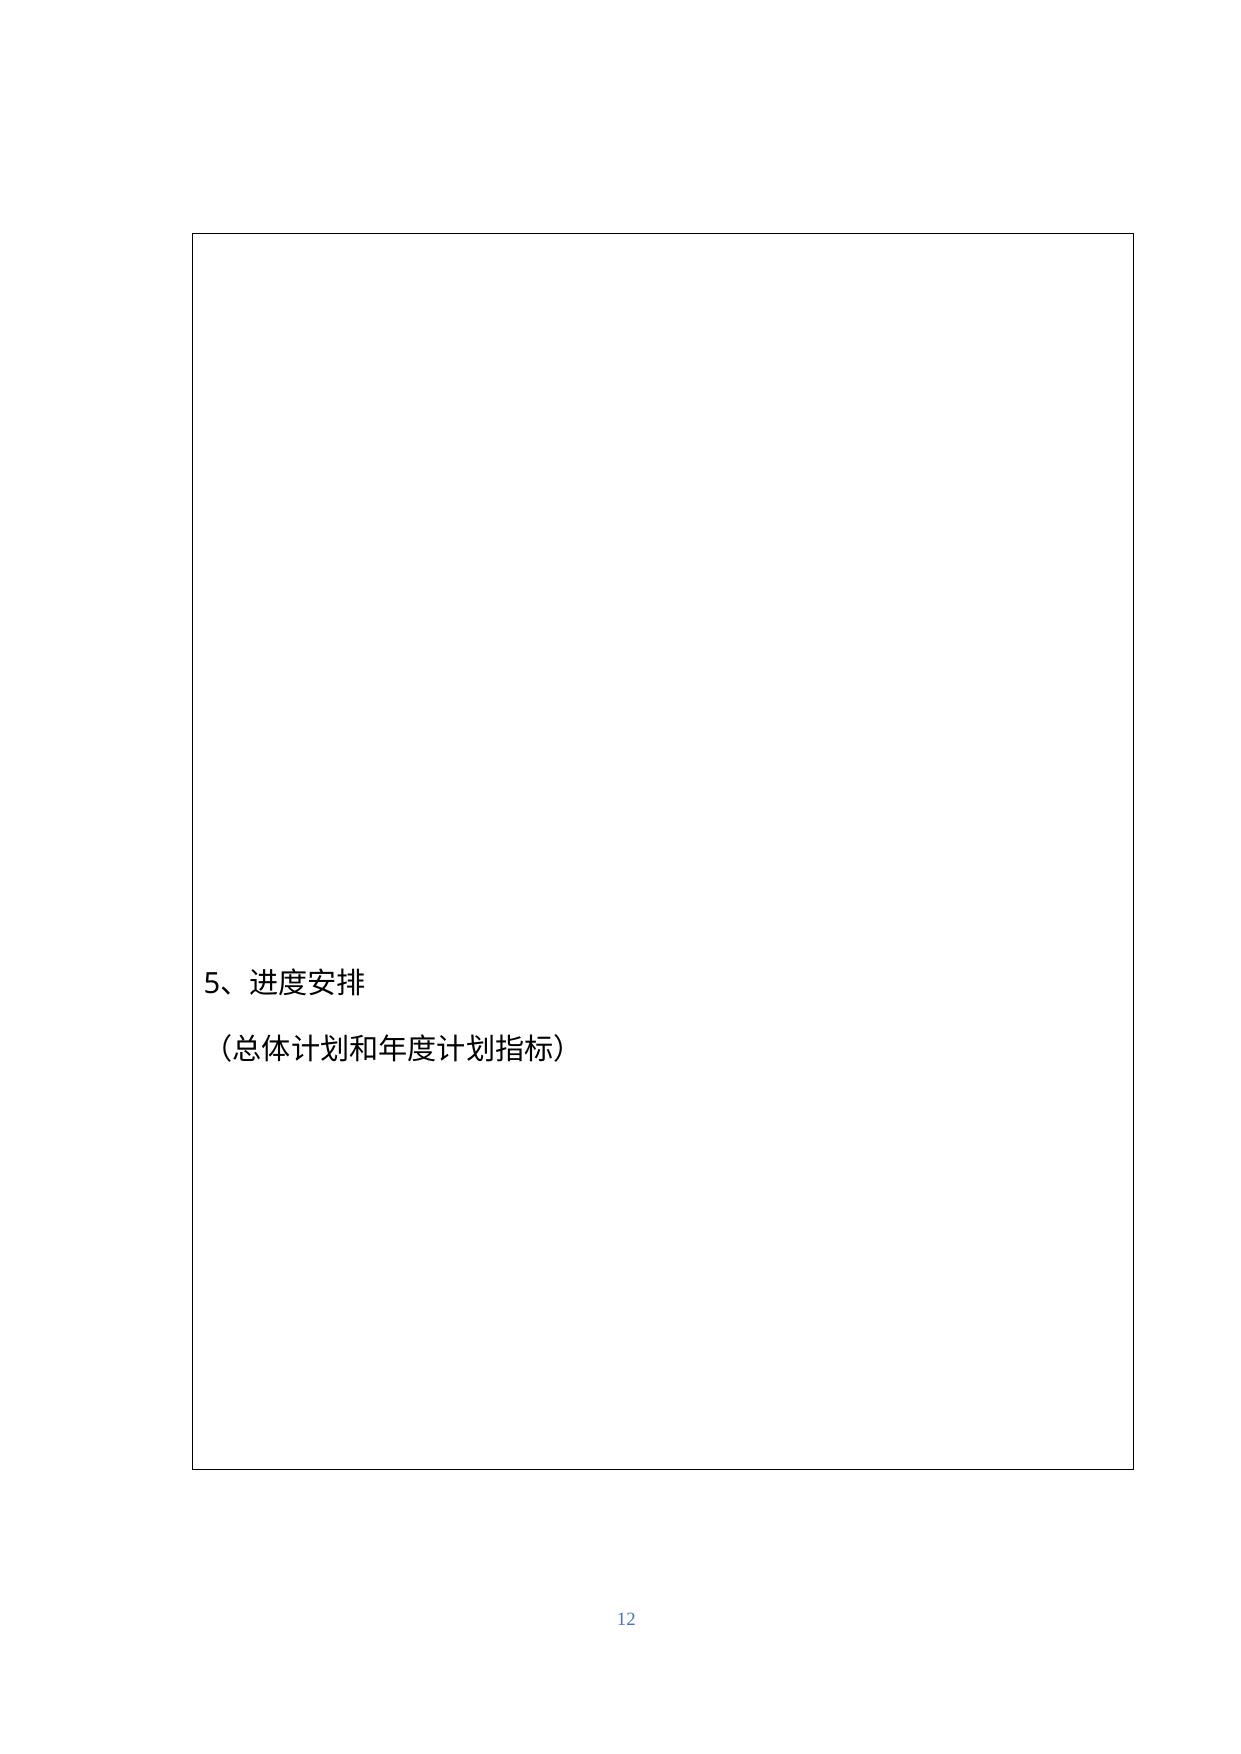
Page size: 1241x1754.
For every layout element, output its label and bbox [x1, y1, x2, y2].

table_header [193, 234, 1133, 1469]
